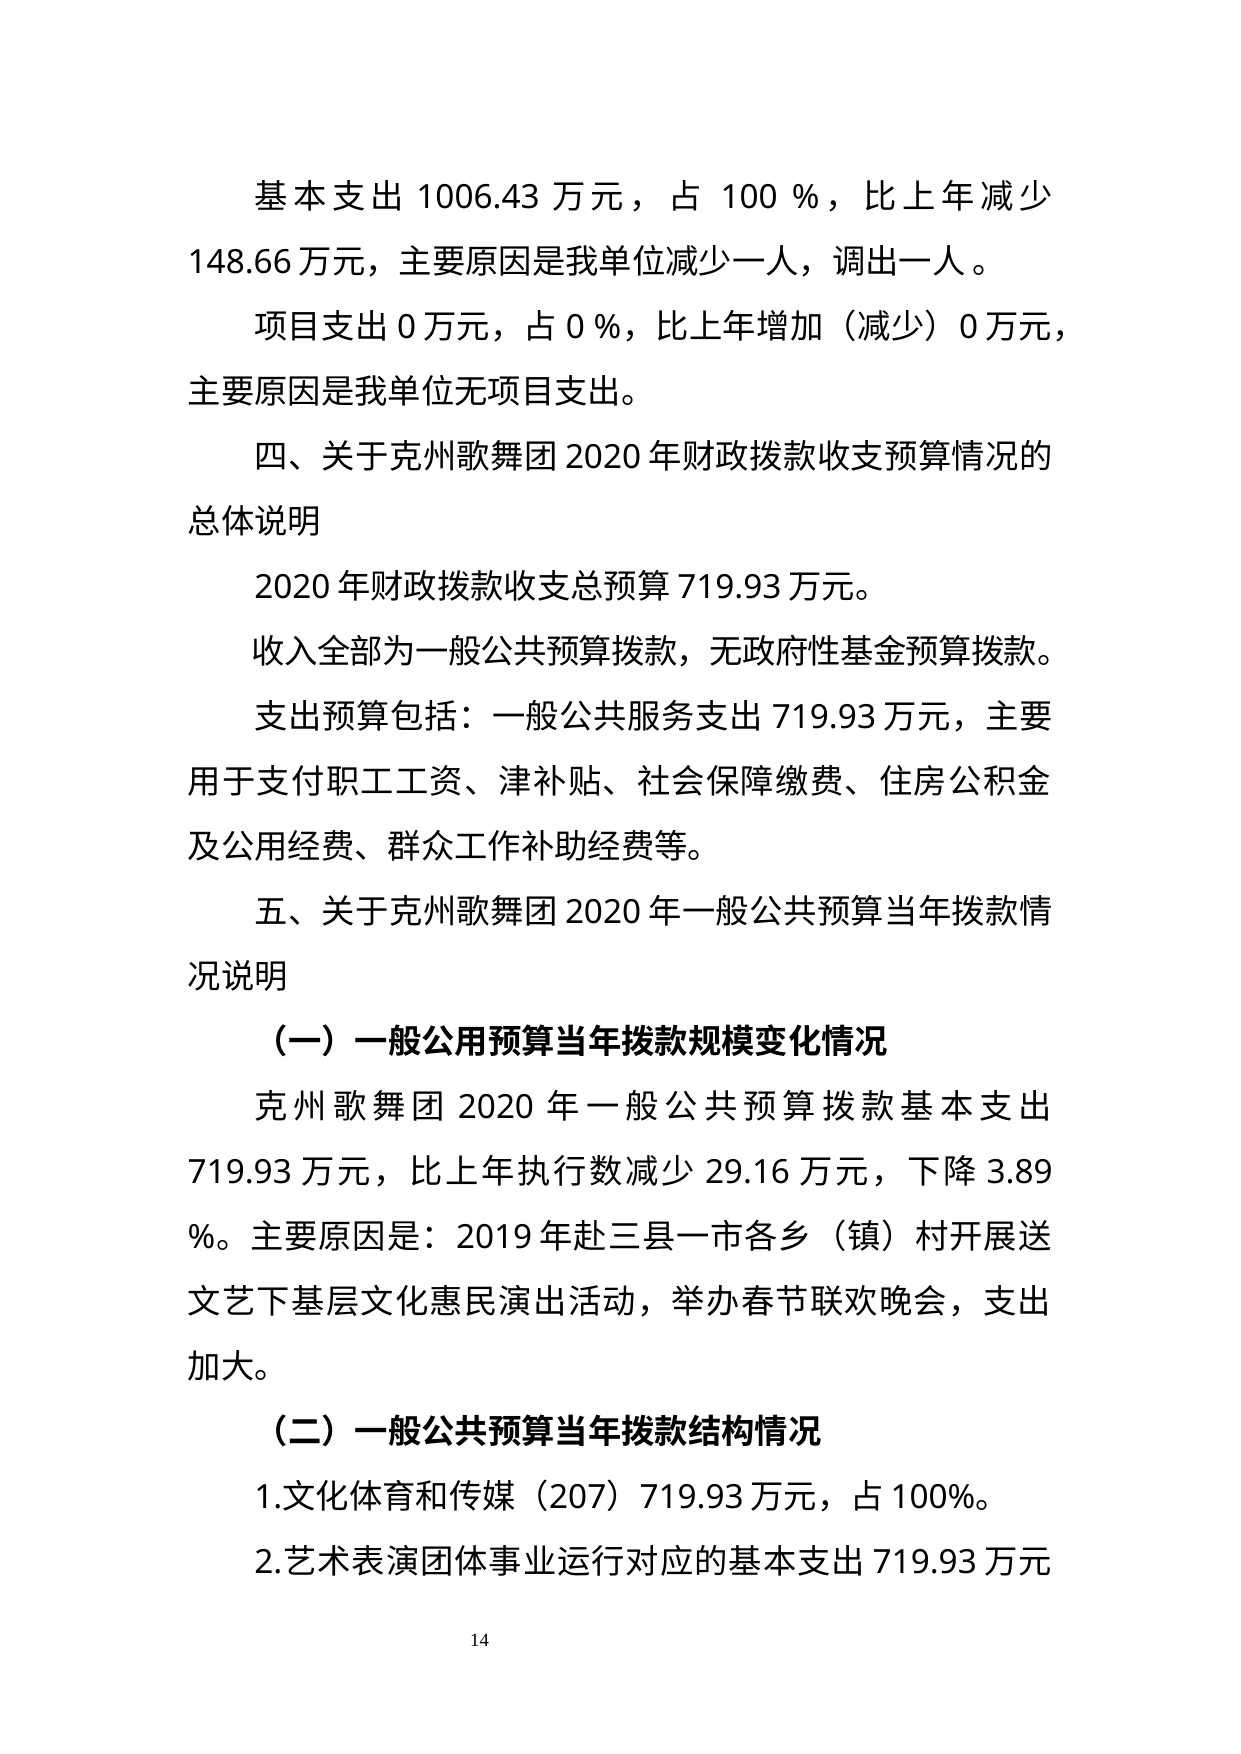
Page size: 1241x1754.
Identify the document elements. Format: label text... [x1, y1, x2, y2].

text 克州歌舞团2020年一般公共预算拨款基本支出719.93万元，比上年执行数减少29.16万元，下降3.89 %。主要原因是：2019年赴三县一市各乡（镇）村开展送文艺下基层文化惠民演出活动，举办春节联欢晚会，支出加大。 [187, 1072, 1053, 1397]
text 收入全部为一般公共预算拨款，无政府性基金预算拨款。 [187, 617, 1053, 682]
text （一）一般公用预算当年拨款规模变化情况 [187, 1007, 1053, 1072]
text （二）一般公共预算当年拨款结构情况 [187, 1397, 1053, 1462]
text 1.文化体育和传媒（207）719.93万元，占100%。 [187, 1462, 1053, 1527]
text 2020年财政拨款收支总预算719.93万元。 [187, 552, 1053, 617]
text 四、关于克州歌舞团2020年财政拨款收支预算情况的总体说明 [187, 422, 1053, 552]
text 基本支出1006.43万元，占 100 %，比上年减少148.66万元，主要原因是我单位减少一人，调出一人 。 [187, 162, 1053, 292]
text 项目支出 0万元，占 0 %，比上年增加（减少）0万元，主要原因是我单位无项目支出。 [187, 292, 1053, 422]
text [187, 1527, 1053, 1592]
text 五、关于克州歌舞团2020年一般公共预算当年拨款情况说明 [187, 877, 1053, 1007]
text 支出预算包括：一般公共服务支出719.93万元，主要用于支付职工工资、津补贴、社会保障缴费、住房公积金及公用经费、群众工作补助经费等。 [187, 682, 1053, 877]
